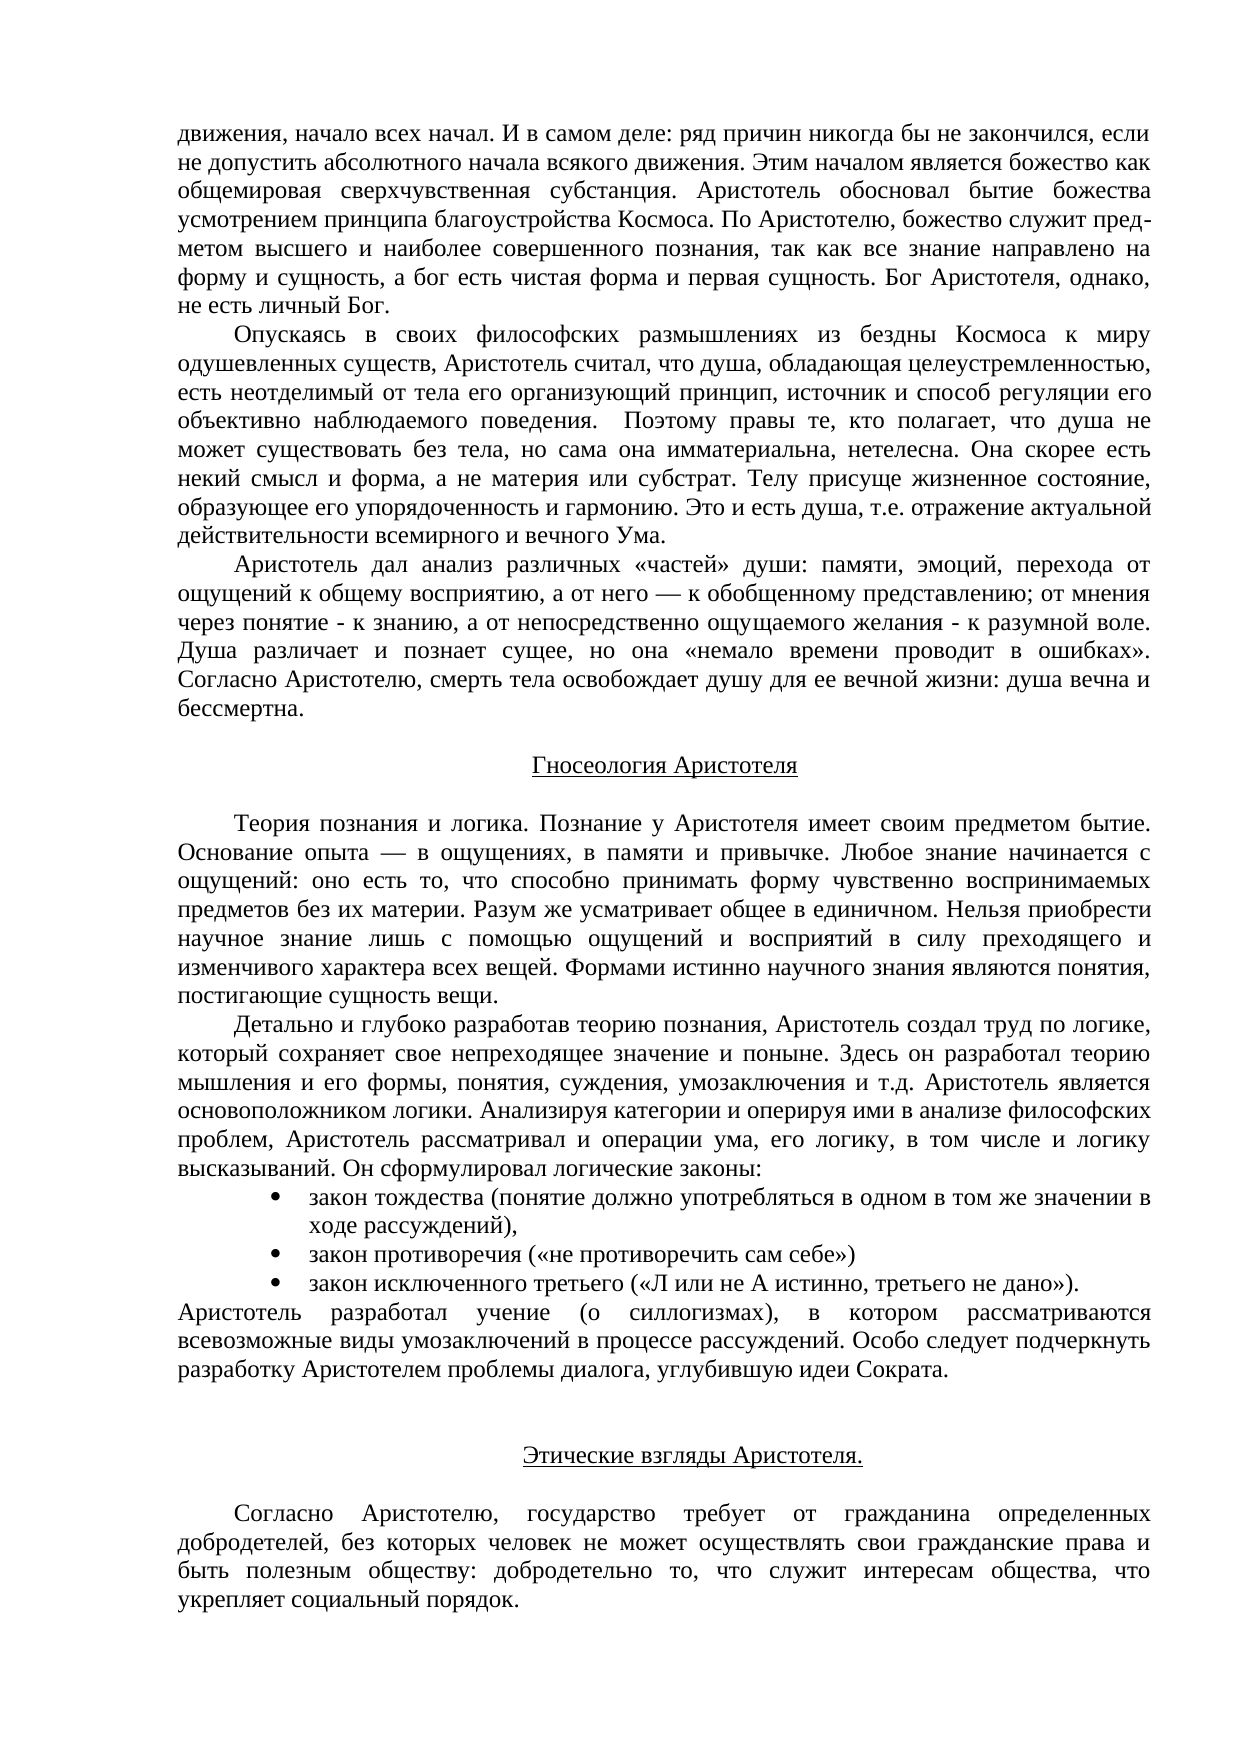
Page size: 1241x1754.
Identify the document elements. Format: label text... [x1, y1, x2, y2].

list закон исключенного третьего («Л или не А истинно, третьего не дано»). [271, 1268, 1152, 1297]
text Детально и глубоко разработав теорию познания, Аристотель создал труд по логике, который сохраняет свое непреходящее значение и поныне. Здесь он разработал теорию мышления и его формы, понятия, суждения, умозаключения и т.д. Аристотель является основоположником логики. Анализируя категории и оперируя ими в анализе философских проблем, Аристотель рассматривал и операции ума, его логику, в том числе и логику высказываний. Он сформулировал логические законы: [177, 1009, 1152, 1182]
text Согласно Аристотелю, государство требует от гражданина определенных добродетелей, без которых человек не может осуществлять свои гражданские права и быть полезным обществу: добродетельно то, что служит интересам общества, что укрепляет социальный порядок. [177, 1498, 1152, 1613]
list закон противоречия («не противоречить сам себе») [271, 1239, 1152, 1268]
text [177, 118, 1152, 319]
text Этические взгляды Аристотеля. [177, 1441, 1152, 1469]
text Аристотель дал анализ различных «частей» души: памяти, эмоций, перехода от ощущений к общему восприятию, а от него — к обобщенному представлению; от мнения через понятие - к знанию, а от непосредственно ощущаемого желания - к разумной воле. Душа различает и познает сущее, но она «немало времени проводит в ошибках». Согласно Аристотелю, смерть тела освобождает душу для ее вечной жизни: душа вечна и бессмертна. [177, 549, 1152, 722]
text Опускаясь в своих философских размышлениях из бездны Космоса к миру одушевленных существ, Аристотель считал, что душа, обладающая целеустремленностью, есть неотделимый от тела его организующий принцип, источник и способ регуляции его объективно наблюдаемого поведения. Поэтому правы те, кто полагает, что душа не может существовать без тела, но сама она имматериальна, нетелесна. Она скорее есть некий смысл и форма, а не материя или субстрат. Телу присуще жизненное состояние, образующее его упорядоченность и гармонию. Это и есть душа, т.е. отражение актуальной действительности всемирного и вечного Ума. [177, 319, 1152, 549]
text Гносеология Аристотеля [177, 751, 1152, 779]
list закон тождества (понятие должно употребляться в одном в том же значении в ходе рассуждений), [271, 1182, 1152, 1239]
text Теория познания и логика. Познание у Аристотеля имеет своим предметом бытие. Основание опыта — в ощущениях, в памяти и привычке. Любое знание начинается с ощущений: оно есть то, что способно принимать форму чувственно воспринимаемых предметов без их материи. Разум же усматривает общее в единичном. Нельзя приобрести научное знание лишь с помощью ощущений и восприятий в силу преходящего и изменчивого характера всех вещей. Формами истинно научного знания являются понятия, постигающие сущность вещи. [177, 808, 1152, 1009]
text Аристотель разработал учение (о силлогизмах), в котором рассматриваются всевозможные виды умозаключений в процессе рассуждений. Особо следует подчеркнуть разработку Аристотелем проблемы диалога, углубившую идеи Сократа. [177, 1297, 1152, 1383]
